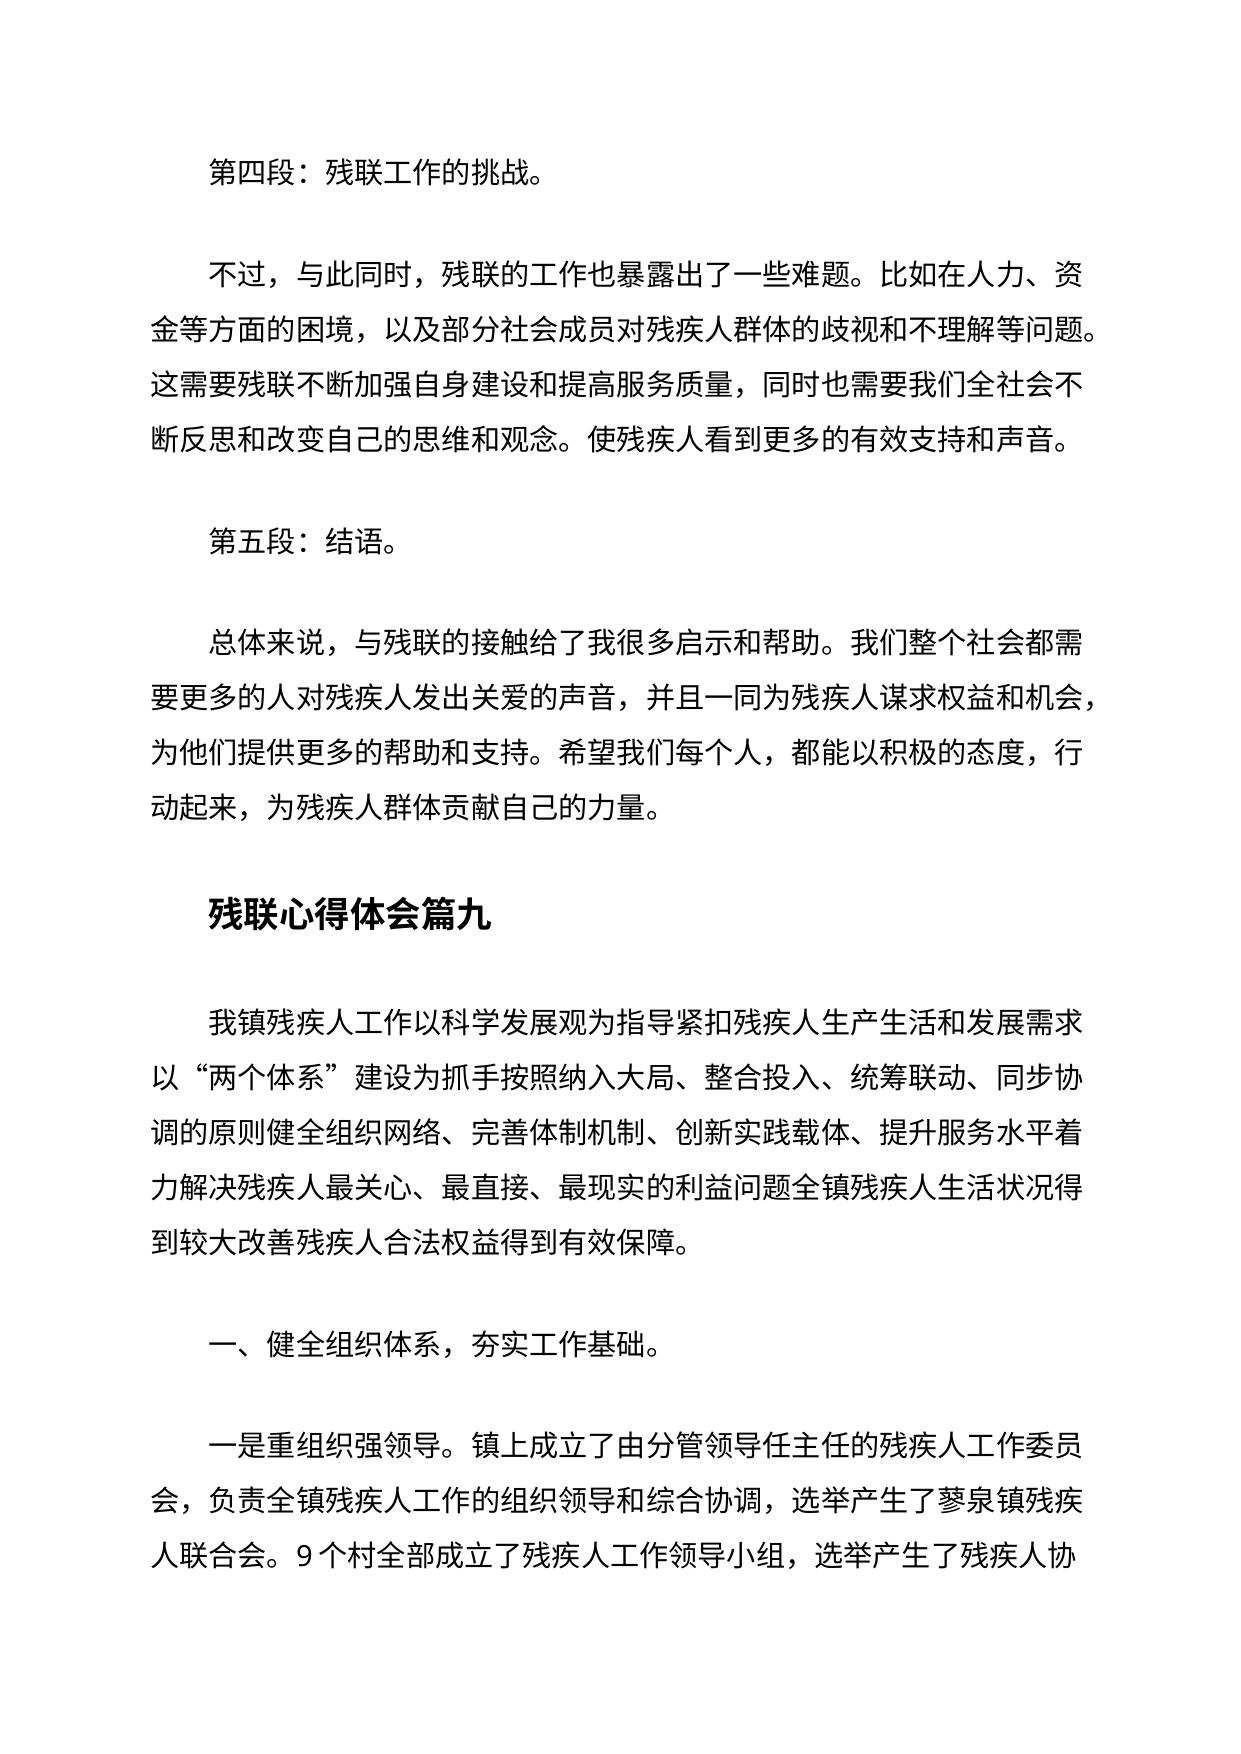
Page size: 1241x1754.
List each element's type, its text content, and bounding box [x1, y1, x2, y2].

text 我镇残疾人工作以科学发展观为指导紧扣残疾人生产生活和发展需求以“两个体系”建设为抓手按照纳入大局、整合投入、统筹联动、同步协调的原则健全组织网络、完善体制机制、创新实践载体、提升服务水平着力解决残疾人最关心、最直接、最现实的利益问题全镇残疾人生活状况得到较大改善残疾人合法权益得到有效保障。 [150, 1000, 1090, 1262]
text 第五段：结语。 [150, 518, 1090, 561]
text 一、健全组织体系，夯实工作基础。 [150, 1321, 1090, 1363]
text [150, 1423, 1090, 1575]
text 总体来说，与残联的接触给了我很多启示和帮助。我们整个社会都需要更多的人对残疾人发出关爱的声音，并且一同为残疾人谋求权益和机会，为他们提供更多的帮助和支持。希望我们每个人，都能以积极的态度，行动起来，为残疾人群体贡献自己的力量。 [150, 620, 1090, 827]
text 第四段：残联工作的挑战。 [150, 150, 1090, 192]
text 不过，与此同时，残联的工作也暴露出了一些难题。比如在人力、资金等方面的困境，以及部分社会成员对残疾人群体的歧视和不理解等问题。这需要残联不断加强自身建设和提高服务质量，同时也需要我们全社会不断反思和改变自己的思维和观念。使残疾人看到更多的有效支持和声音。 [150, 252, 1090, 459]
text 残联心得体会篇九 [150, 886, 1090, 938]
